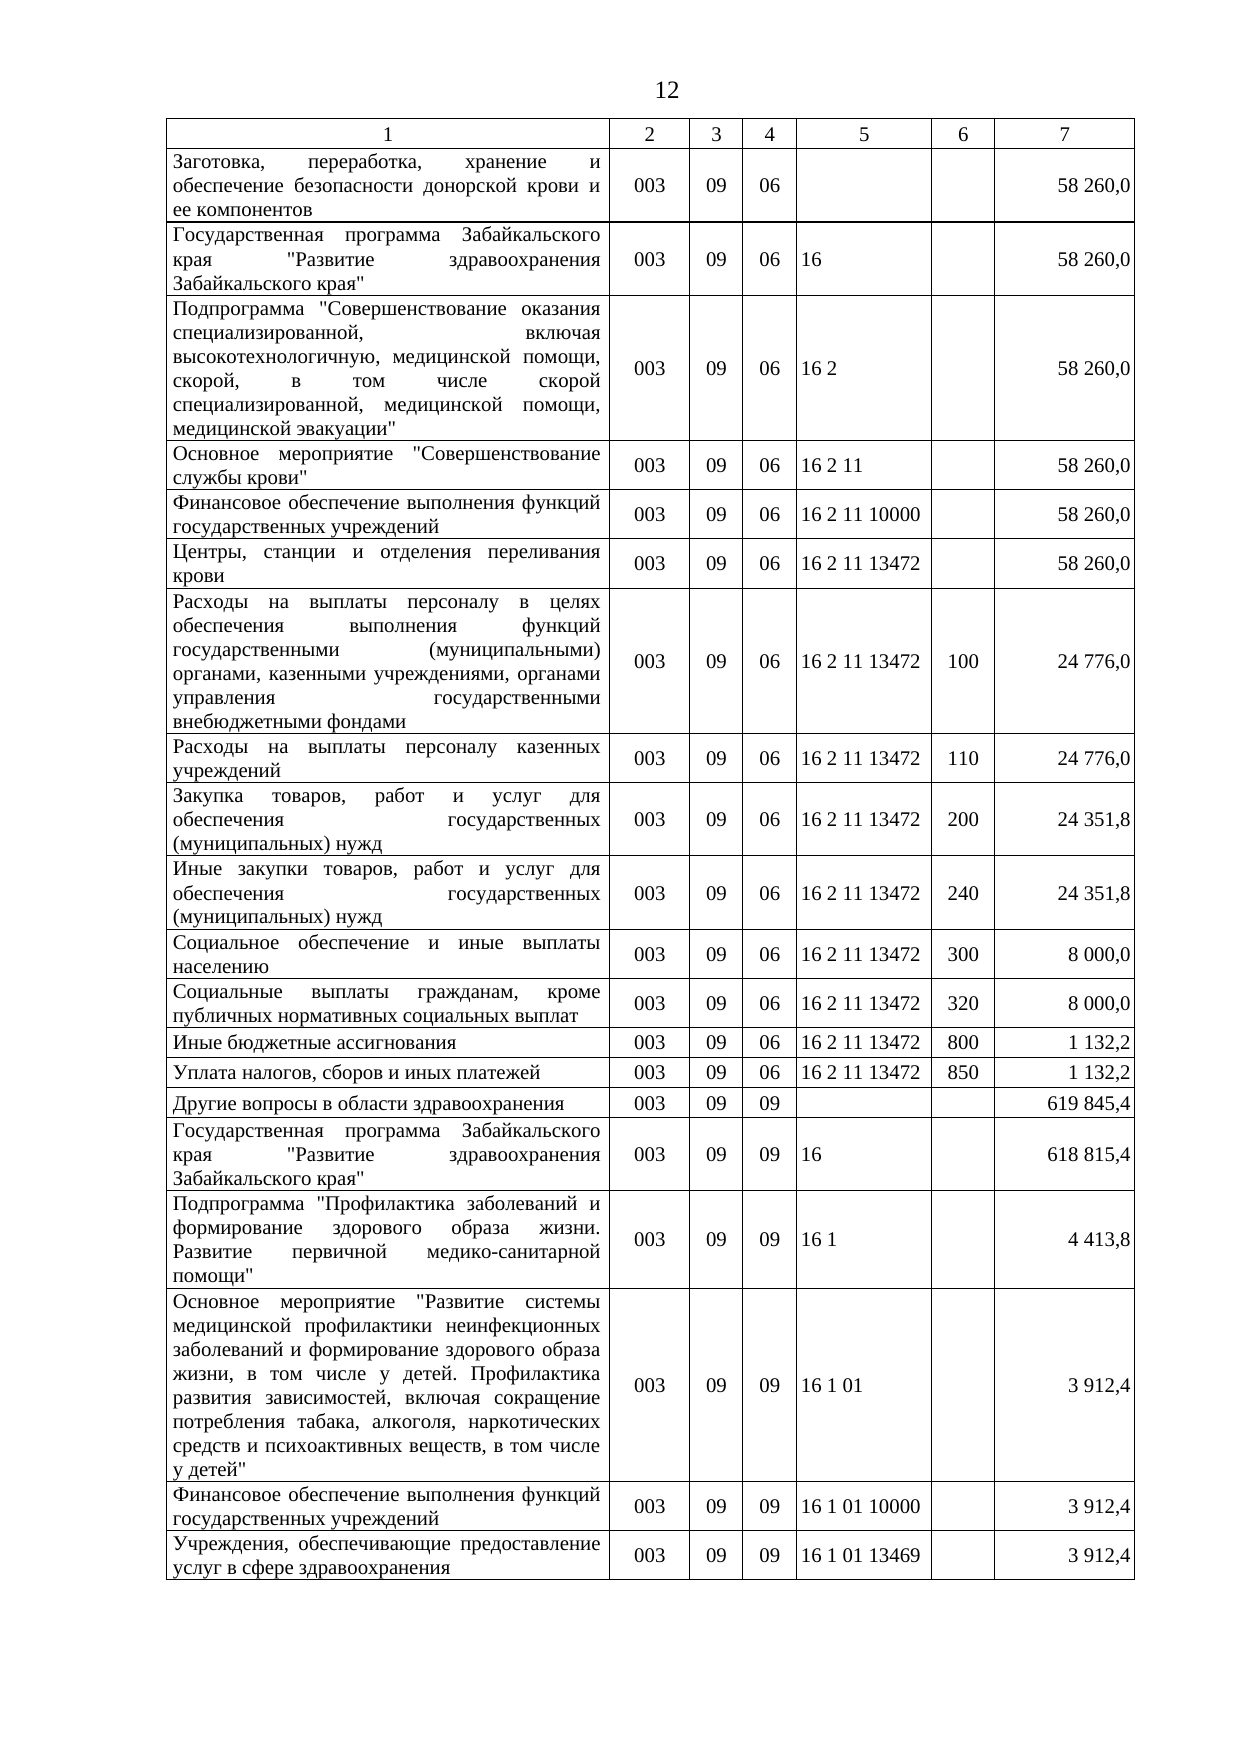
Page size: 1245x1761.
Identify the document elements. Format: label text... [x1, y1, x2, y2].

table_cell 24 776,0 [995, 589, 1134, 733]
table_cell 16 2 [797, 296, 931, 440]
table_cell 16 [797, 223, 931, 294]
table_cell [932, 296, 994, 440]
table_cell 3 912,4 [995, 1531, 1134, 1579]
table_cell 003 [610, 1058, 689, 1087]
table_cell [932, 1531, 994, 1579]
table_cell [932, 1482, 994, 1530]
table_cell 003 [610, 856, 689, 928]
table_cell 16 2 11 13472 [797, 1028, 931, 1057]
table_cell 16 1 [797, 1191, 931, 1287]
table_cell 06 [743, 734, 796, 782]
table_cell 06 [743, 856, 796, 928]
table_cell 06 [743, 1028, 796, 1057]
table_cell Социальное обеспечение и иные выплаты населению [167, 930, 609, 978]
table_cell 09 [690, 1531, 742, 1579]
table_cell Основное мероприятие "Совершенствование службы крови" [167, 441, 609, 489]
table_cell 09 [743, 1531, 796, 1579]
table_cell 06 [743, 539, 796, 587]
table_cell 1 132,2 [995, 1058, 1134, 1087]
table_cell [932, 149, 994, 221]
table_cell 06 [743, 979, 796, 1027]
table_cell 003 [610, 1289, 689, 1481]
table_cell 09 [690, 1482, 742, 1530]
table_cell Расходы на выплаты персоналу в целях обеспечения выполнения функций государственными (муниципальными) органами, казенными учреждениями, органами управления государственными внебюджетными фондами [167, 589, 609, 733]
table_cell Социальные выплаты гражданам, кроме публичных нормативных социальных выплат [167, 979, 609, 1027]
table_cell Уплата налогов, сборов и иных платежей [167, 1058, 609, 1087]
table_cell 8 000,0 [995, 979, 1134, 1027]
table_cell 003 [610, 1028, 689, 1057]
table_cell 3 912,4 [995, 1482, 1134, 1530]
table_cell Основное мероприятие "Развитие системы медицинской профилактики неинфекционных заболеваний и формирование здорового образа жизни, в том числе у детей. Профилактика развития зависимостей, включая сокращение потребления табака, алкоголя, наркотических средств и психоактивных веществ, в том числе у детей" [167, 1289, 609, 1481]
table_cell Финансовое обеспечение выполнения функций государственных учреждений [167, 490, 609, 538]
table_cell 003 [610, 1531, 689, 1579]
table_cell 09 [690, 979, 742, 1027]
table_cell 58 260,0 [995, 539, 1134, 587]
table_cell 003 [610, 979, 689, 1027]
table_cell Государственная программа Забайкальского края "Развитие здравоохранения Забайкальского края" [167, 223, 609, 294]
table_cell Центры, станции и отделения переливания крови [167, 539, 609, 587]
table_cell [932, 1191, 994, 1287]
table_cell 09 [690, 856, 742, 928]
table_cell 09 [743, 1482, 796, 1530]
table_cell 09 [690, 149, 742, 221]
table_cell 3 912,4 [995, 1289, 1134, 1481]
table_cell 16 2 11 13472 [797, 1058, 931, 1087]
table_cell Подпрограмма "Совершенствование оказания специализированной, включая высокотехнологичную, медицинской помощи, скорой, в том числе скорой специализированной, медицинской помощи, медицинской эвакуации" [167, 296, 609, 440]
table_cell [932, 223, 994, 294]
table_cell 8 000,0 [995, 930, 1134, 978]
table_cell 58 260,0 [995, 296, 1134, 440]
table_cell 300 [932, 930, 994, 978]
table_cell 09 [743, 1289, 796, 1481]
table_cell 003 [610, 296, 689, 440]
table_cell 16 1 01 [797, 1289, 931, 1481]
table_cell 06 [743, 296, 796, 440]
table_cell 003 [610, 1191, 689, 1287]
table_cell 100 [932, 589, 994, 733]
table_header 3 [690, 119, 742, 148]
table_cell 003 [610, 1118, 689, 1190]
table_cell 09 [690, 296, 742, 440]
table_cell 09 [743, 1088, 796, 1117]
table_cell 09 [690, 1118, 742, 1190]
table_cell 003 [610, 223, 689, 294]
table_cell Закупка товаров, работ и услуг для обеспечения государственных (муниципальных) нужд [167, 783, 609, 855]
table_cell [932, 441, 994, 489]
table_cell 110 [932, 734, 994, 782]
table_header 5 [797, 119, 931, 148]
table_cell 24 351,8 [995, 783, 1134, 855]
table_cell Государственная программа Забайкальского края "Развитие здравоохранения Забайкальского края" [167, 1118, 609, 1190]
table_cell 850 [932, 1058, 994, 1087]
table_cell 16 2 11 [797, 441, 931, 489]
table_cell 09 [690, 734, 742, 782]
table_cell 58 260,0 [995, 223, 1134, 294]
table_cell 003 [610, 539, 689, 587]
table_cell 320 [932, 979, 994, 1027]
table_cell 06 [743, 149, 796, 221]
table_cell 09 [690, 490, 742, 538]
table_header 6 [932, 119, 994, 148]
table_cell Иные бюджетные ассигнования [167, 1028, 609, 1057]
table_cell 800 [932, 1028, 994, 1057]
table_cell 09 [743, 1118, 796, 1190]
table_cell Учреждения, обеспечивающие предоставление услуг в сфере здравоохранения [167, 1531, 609, 1579]
table_cell 09 [690, 1028, 742, 1057]
table_cell 58 260,0 [995, 149, 1134, 221]
table_cell 16 1 01 13469 [797, 1531, 931, 1579]
table_cell 003 [610, 734, 689, 782]
table_cell 09 [690, 783, 742, 855]
table_cell 09 [690, 589, 742, 733]
table_cell 16 2 11 13472 [797, 539, 931, 587]
table_cell 06 [743, 441, 796, 489]
table_cell 16 [797, 1118, 931, 1190]
table_cell 003 [610, 1482, 689, 1530]
table_cell 16 2 11 10000 [797, 490, 931, 538]
table_cell 16 1 01 10000 [797, 1482, 931, 1530]
table_cell 1 132,2 [995, 1028, 1134, 1057]
table_cell 16 2 11 13472 [797, 856, 931, 928]
table_cell 003 [610, 930, 689, 978]
table_cell 618 815,4 [995, 1118, 1134, 1190]
table_cell 06 [743, 1058, 796, 1087]
table_cell 240 [932, 856, 994, 928]
table_header 7 [995, 119, 1134, 148]
table_cell 09 [690, 1191, 742, 1287]
table_cell 16 2 11 13472 [797, 783, 931, 855]
table_cell 16 2 11 13472 [797, 979, 931, 1027]
table_cell 003 [610, 783, 689, 855]
table_cell 09 [690, 223, 742, 294]
table_cell [932, 539, 994, 587]
table_cell 003 [610, 1088, 689, 1117]
table_cell 06 [743, 783, 796, 855]
table_cell Иные закупки товаров, работ и услуг для обеспечения государственных (муниципальных) нужд [167, 856, 609, 928]
table_cell 09 [690, 1058, 742, 1087]
table_cell [797, 1088, 931, 1117]
table_cell 16 2 11 13472 [797, 589, 931, 733]
table_cell Подпрограмма "Профилактика заболеваний и формирование здорового образа жизни. Развитие первичной медико-санитарной помощи" [167, 1191, 609, 1287]
table_cell 06 [743, 589, 796, 733]
table_cell [932, 1118, 994, 1190]
table_cell 09 [690, 930, 742, 978]
table_cell 16 2 11 13472 [797, 734, 931, 782]
table_cell [797, 149, 931, 221]
table_cell 619 845,4 [995, 1088, 1134, 1117]
table_cell 09 [690, 441, 742, 489]
table_cell [932, 490, 994, 538]
table_cell 16 2 11 13472 [797, 930, 931, 978]
table_cell Финансовое обеспечение выполнения функций государственных учреждений [167, 1482, 609, 1530]
table_cell 24 351,8 [995, 856, 1134, 928]
table_cell Заготовка, переработка, хранение и обеспечение безопасности донорской крови и ее компонентов [167, 149, 609, 221]
table_header 4 [743, 119, 796, 148]
table_header 2 [610, 119, 689, 148]
table_cell [932, 1289, 994, 1481]
table_cell [932, 1088, 994, 1117]
table_header 1 [167, 119, 609, 148]
table_cell 003 [610, 589, 689, 733]
table_cell 58 260,0 [995, 490, 1134, 538]
table_cell Расходы на выплаты персоналу казенных учреждений [167, 734, 609, 782]
table_cell 09 [690, 539, 742, 587]
table_cell 003 [610, 149, 689, 221]
table_cell Другие вопросы в области здравоохранения [167, 1088, 609, 1117]
table_cell 003 [610, 441, 689, 489]
table_cell 09 [743, 1191, 796, 1287]
table_cell 4 413,8 [995, 1191, 1134, 1287]
table_cell 24 776,0 [995, 734, 1134, 782]
table_cell 200 [932, 783, 994, 855]
table_cell 09 [690, 1088, 742, 1117]
table_cell 06 [743, 223, 796, 294]
table_cell 09 [690, 1289, 742, 1481]
table_cell 58 260,0 [995, 441, 1134, 489]
table_cell 06 [743, 490, 796, 538]
table_cell 003 [610, 490, 689, 538]
table_cell 06 [743, 930, 796, 978]
